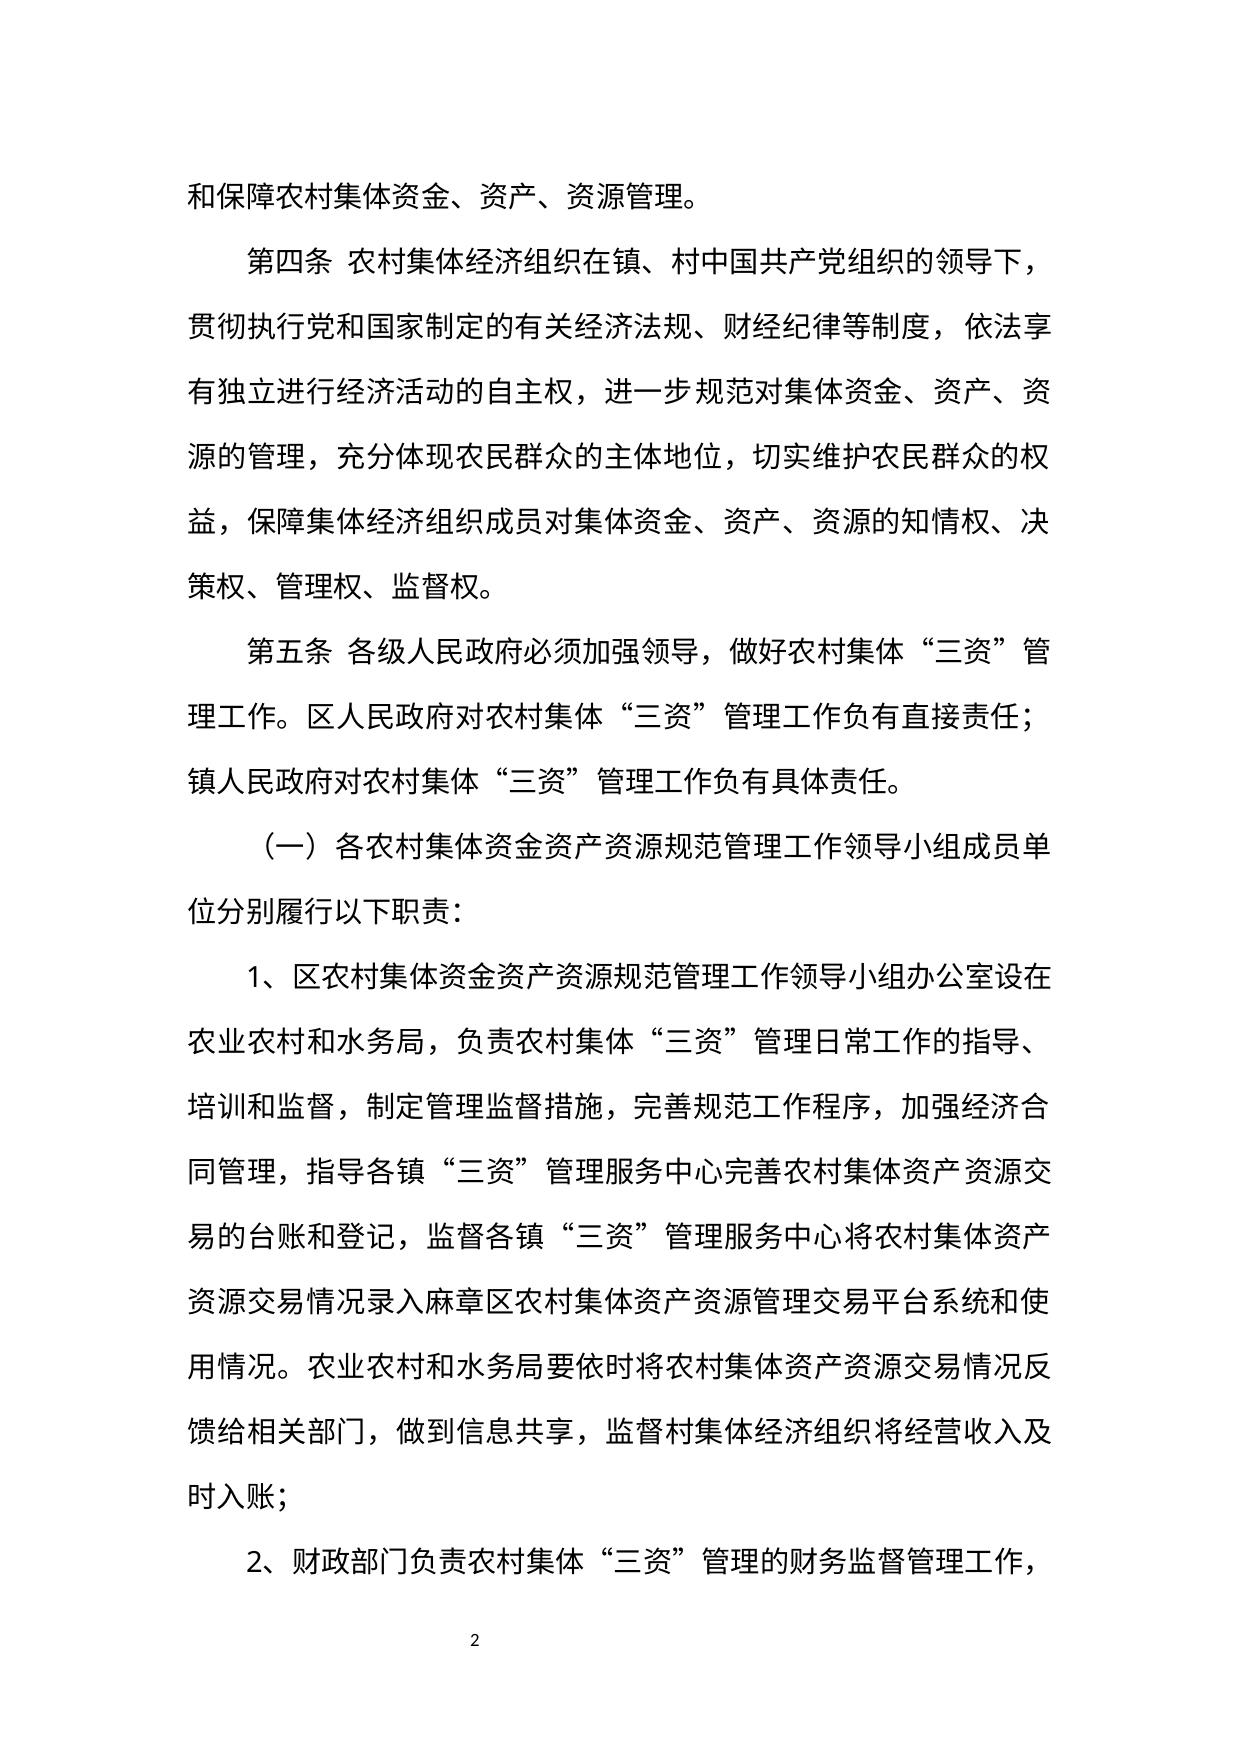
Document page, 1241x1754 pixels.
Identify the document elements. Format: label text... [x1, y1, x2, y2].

text （一）各农村集体资金资产资源规范管理工作领导小组成员单位分别履行以下职责： [187, 812, 1053, 942]
text 第五条 各级人民政府必须加强领导，做好农村集体“三资”管理工作。区人民政府对农村集体“三资”管理工作负有直接责任；镇人民政府对农村集体“三资”管理工作负有具体责任。 [187, 617, 1053, 812]
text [187, 1527, 1053, 1592]
list 第四条 农村集体经济组织在镇、村中国共产党组织的领导下，贯彻执行党和国家制定的有关经济法规、财经纪律等制度，依法享有独立进行经济活动的自主权，进一步规范对集体资金、资产、资源的管理，充分体现农民群众的主体地位，切实维护农民群众的权益，保障集体经济组织成员对集体资金、资产、资源的知情权、决策权、管理权、监督权。 [187, 227, 1053, 617]
text 1、区农村集体资金资产资源规范管理工作领导小组办公室设在农业农村和水务局，负责农村集体“三资”管理日常工作的指导、培训和监督，制定管理监督措施，完善规范工作程序，加强经济合同管理，指导各镇“三资”管理服务中心完善农村集体资产资源交易的台账和登记，监督各镇“三资”管理服务中心将农村集体资产资源交易情况录入麻章区农村集体资产资源管理交易平台系统和使用情况。农业农村和水务局要依时将农村集体资产资源交易情况反馈给相关部门，做到信息共享，监督村集体经济组织将经营收入及时入账； [187, 942, 1053, 1527]
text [187, 162, 1053, 227]
